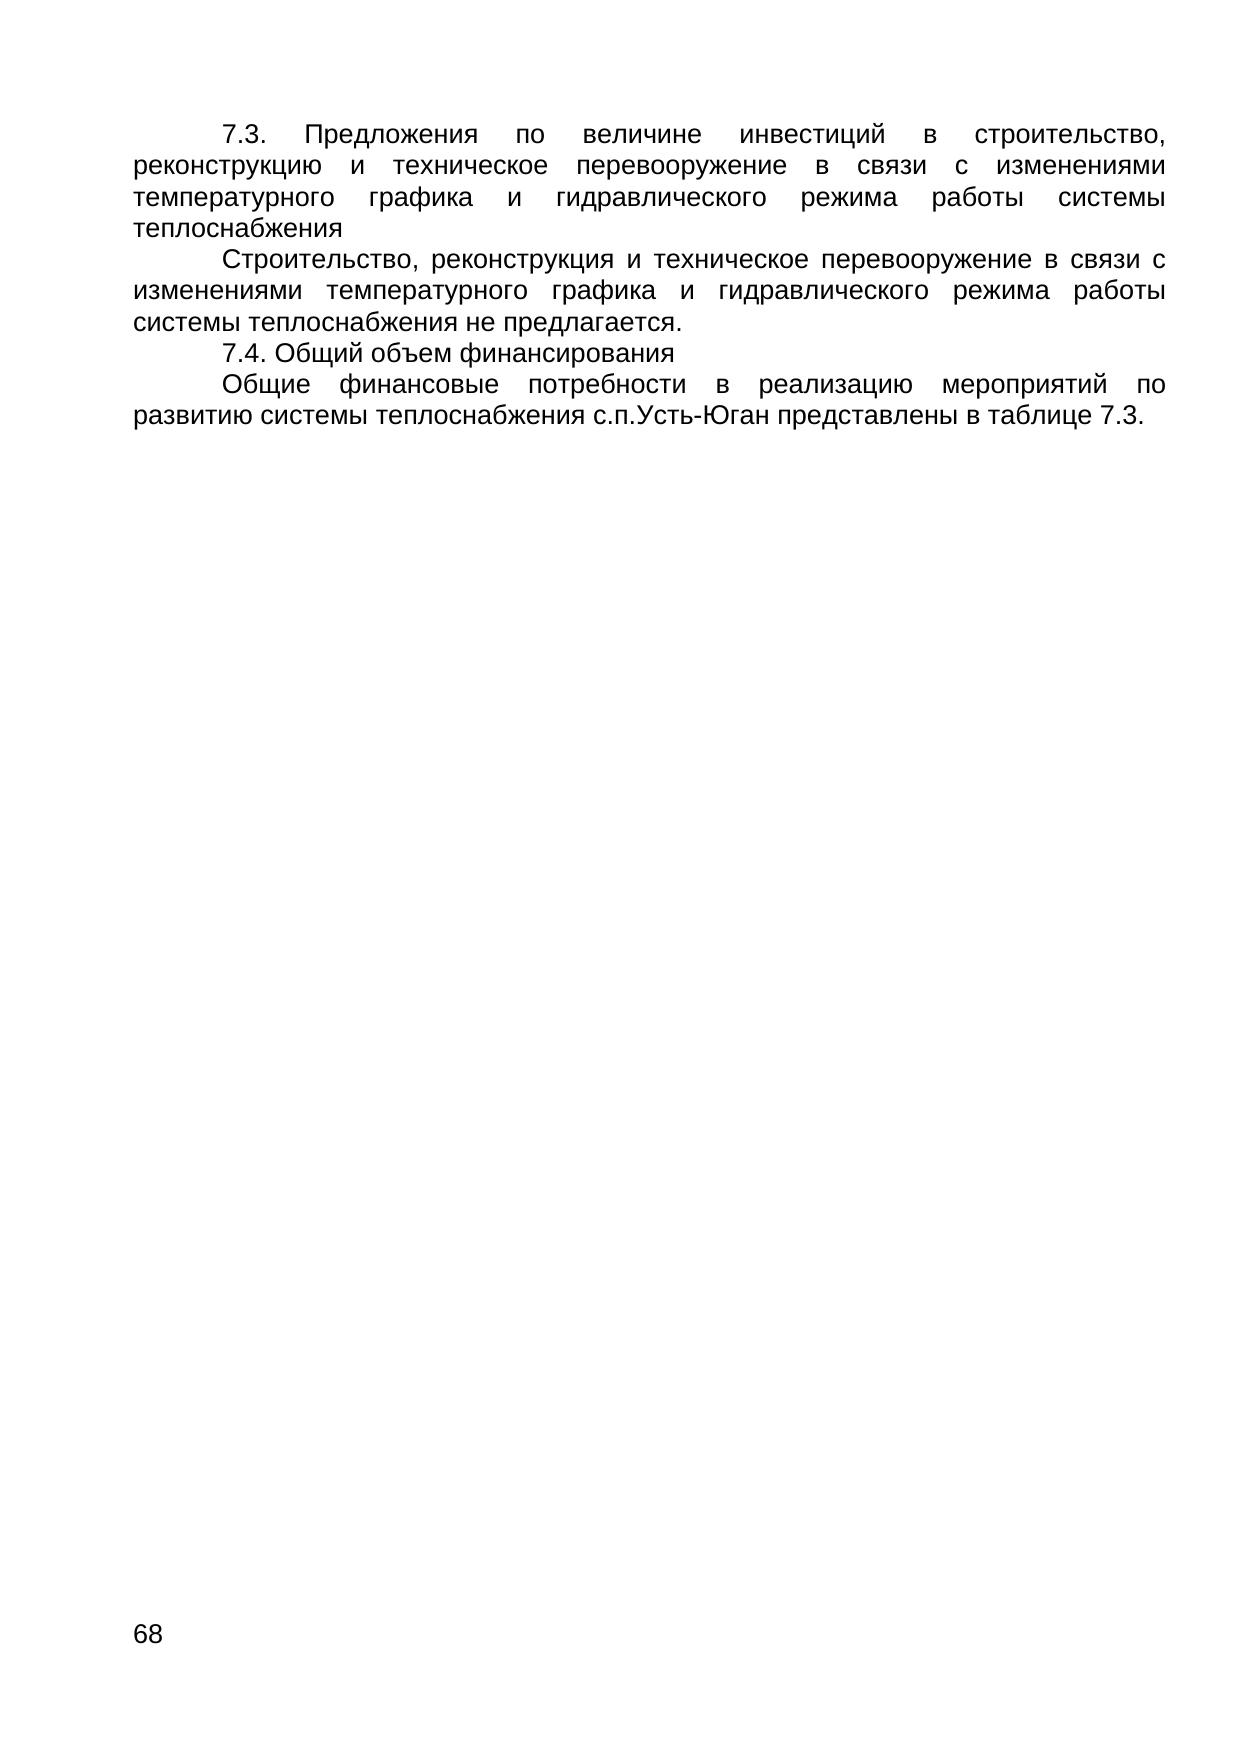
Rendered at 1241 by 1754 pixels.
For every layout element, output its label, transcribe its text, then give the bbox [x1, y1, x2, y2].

text 7.3. Предложения по величине инвестиций в строительство, реконструкцию и техническое перевооружение в связи с изменениями температурного графика и гидравлического режима работы системы теплоснабжения [133, 118, 1167, 243]
text 7.4. Общий объем финансирования [133, 337, 1167, 368]
text Общие финансовые потребности в реализацию мероприятий по развитию системы теплоснабжения с.п.Усть-Юган представлены в таблице 7.3. [133, 368, 1167, 431]
text Строительство, реконструкция и техническое перевооружение в связи с изменениями температурного графика и гидравлического режима работы системы теплоснабжения не предлагается. [133, 243, 1167, 337]
